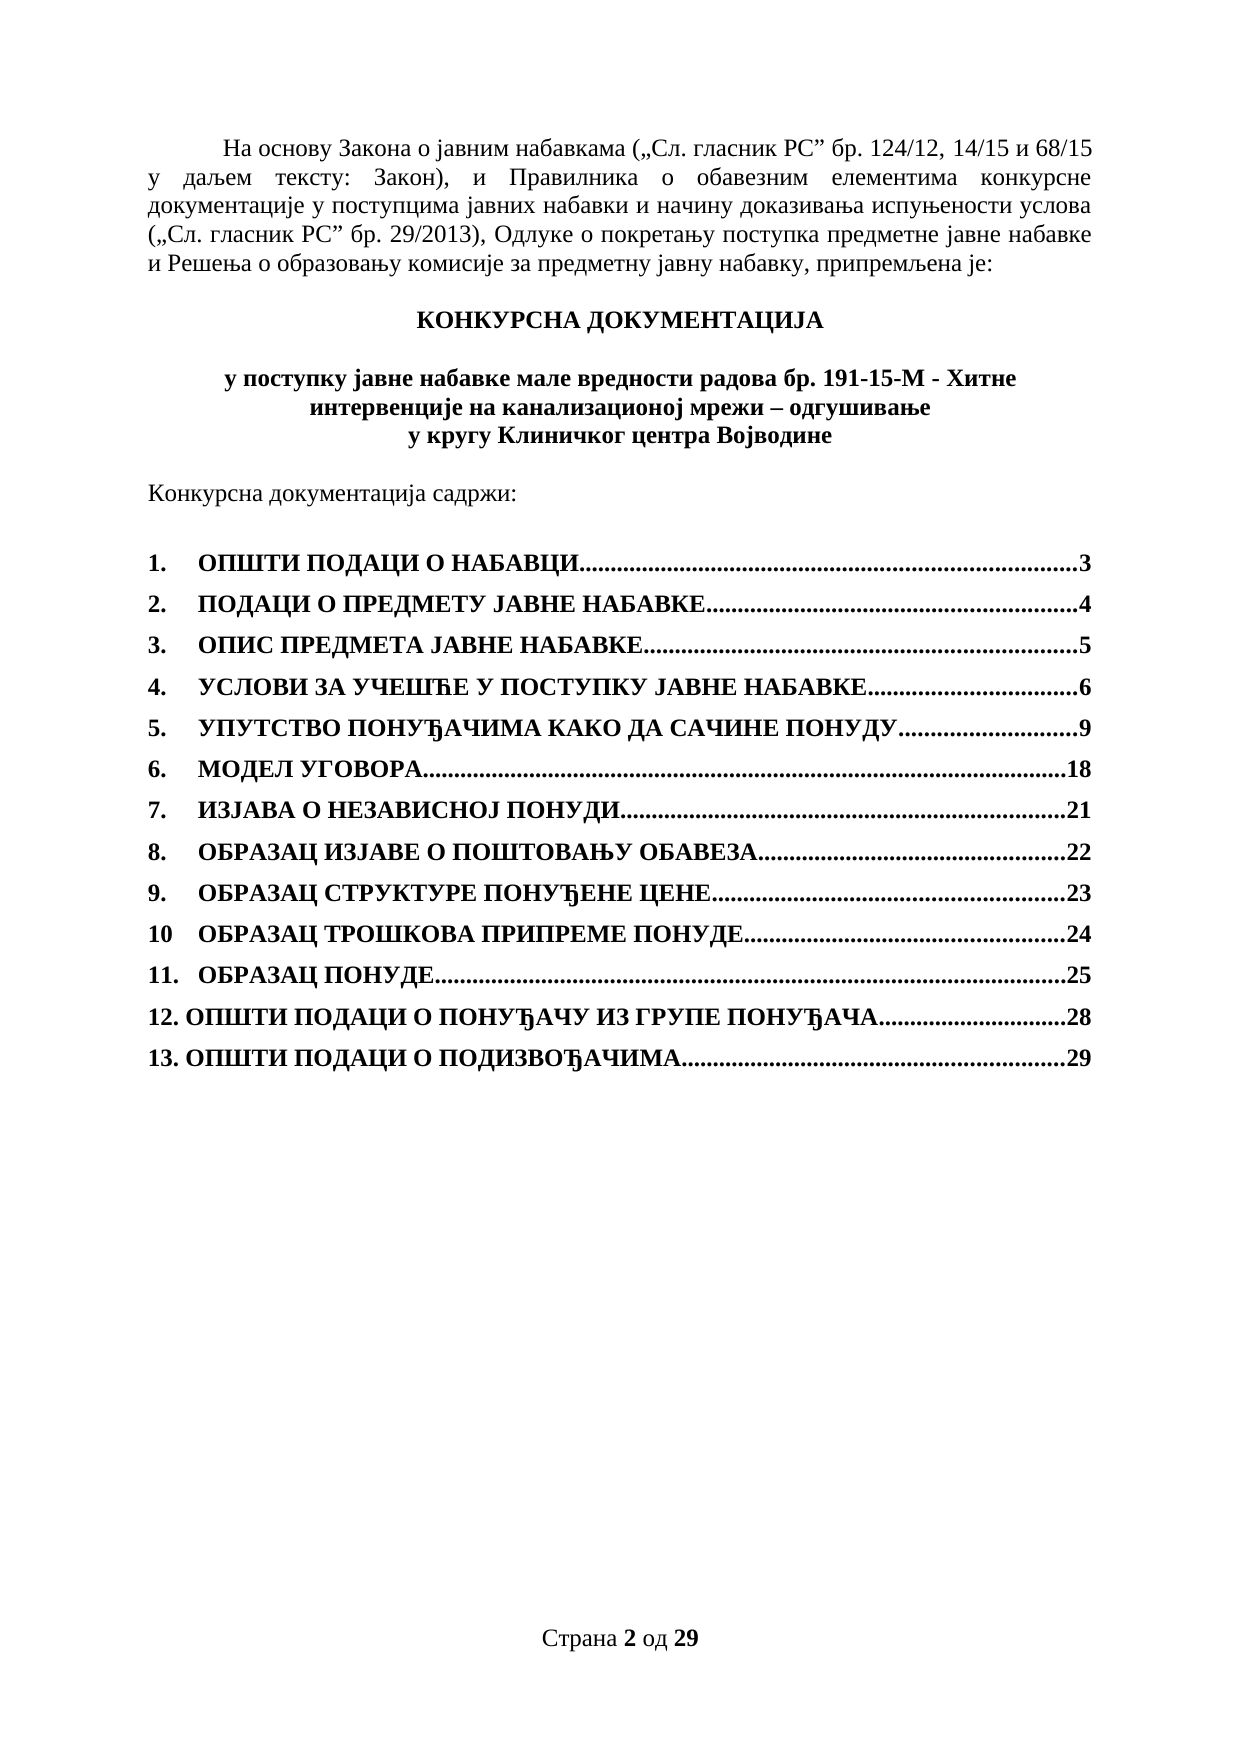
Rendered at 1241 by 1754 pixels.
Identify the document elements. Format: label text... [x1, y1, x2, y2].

text 2. ПОДАЦИ О ПРЕДМЕТУ ЈАВНЕ НАБАВКЕ 4 [148, 589, 1092, 618]
text КОНКУРСНА ДОКУМЕНТАЦИЈА [148, 305, 1092, 334]
text 12. ОПШТИ ПОДАЦИ О ПОНУЂАЧУ ИЗ ГРУПЕ ПОНУЂАЧА 28 [148, 1002, 1092, 1030]
text 1. ОПШТИ ПОДАЦИ О НАБАВЦИ 3 [148, 548, 1092, 577]
text 10 ОБРАЗАЦ ТРОШКОВА ПРИПРЕМЕ ПОНУДЕ 24 [148, 919, 1092, 948]
text На основу Закона о јавним набавкама („Сл. гласник РС” бр. 124/12, 14/15 и 68/15 у даљем тексту: Закон), и Правилника о обавезним елементима конкурсне документације у поступцима јавних набавки и начину доказивања испуњености услова („Сл. гласник РС” бр. 29/2013), Одлуке о покретању поступка предметне јавне набавке и Решења о образовању комисије за предметну јавну набавку, припремљена је: [148, 133, 1092, 277]
text бр. 191-15-М - Хитне интервенције на канализационој мрежи – одгушивање [148, 363, 1092, 420]
text 9. ОБРАЗАЦ СТРУКТУРЕ ПОНУЂЕНЕ ЦЕНЕ 23 [148, 878, 1092, 907]
text 5. УПУТСТВО ПОНУЂАЧИМА КАКО ДА САЧИНЕ ПОНУДУ 9 [148, 713, 1092, 742]
text у кругу Клиничког центра Војводине [148, 420, 1092, 449]
text 13. ОПШТИ ПОДАЦИ О ПОДИЗВОЂАЧИМА 29 [148, 1043, 1092, 1072]
text Конкурсна документација садржи: [148, 478, 1092, 507]
text 6. МОДЕЛ УГОВОРА 18 [148, 754, 1092, 783]
text 7. ИЗЈАВА О НЕЗАВИСНОЈ ПОНУДИ 21 [148, 795, 1092, 824]
text 4. УСЛОВИ ЗА УЧЕШЋЕ У ПОСТУПКУ ЈАВНЕ НАБАВКЕ 6 [148, 672, 1092, 700]
text 8. ОБРАЗАЦ ИЗЈАВЕ О ПОШТОВАЊУ ОБАВЕЗА 22 [148, 837, 1092, 865]
text 11. ОБРАЗАЦ ПОНУДЕ 25 [148, 960, 1092, 989]
text 3. ОПИС ПРЕДМЕТА ЈАВНЕ НАБАВКЕ 5 [148, 630, 1092, 659]
